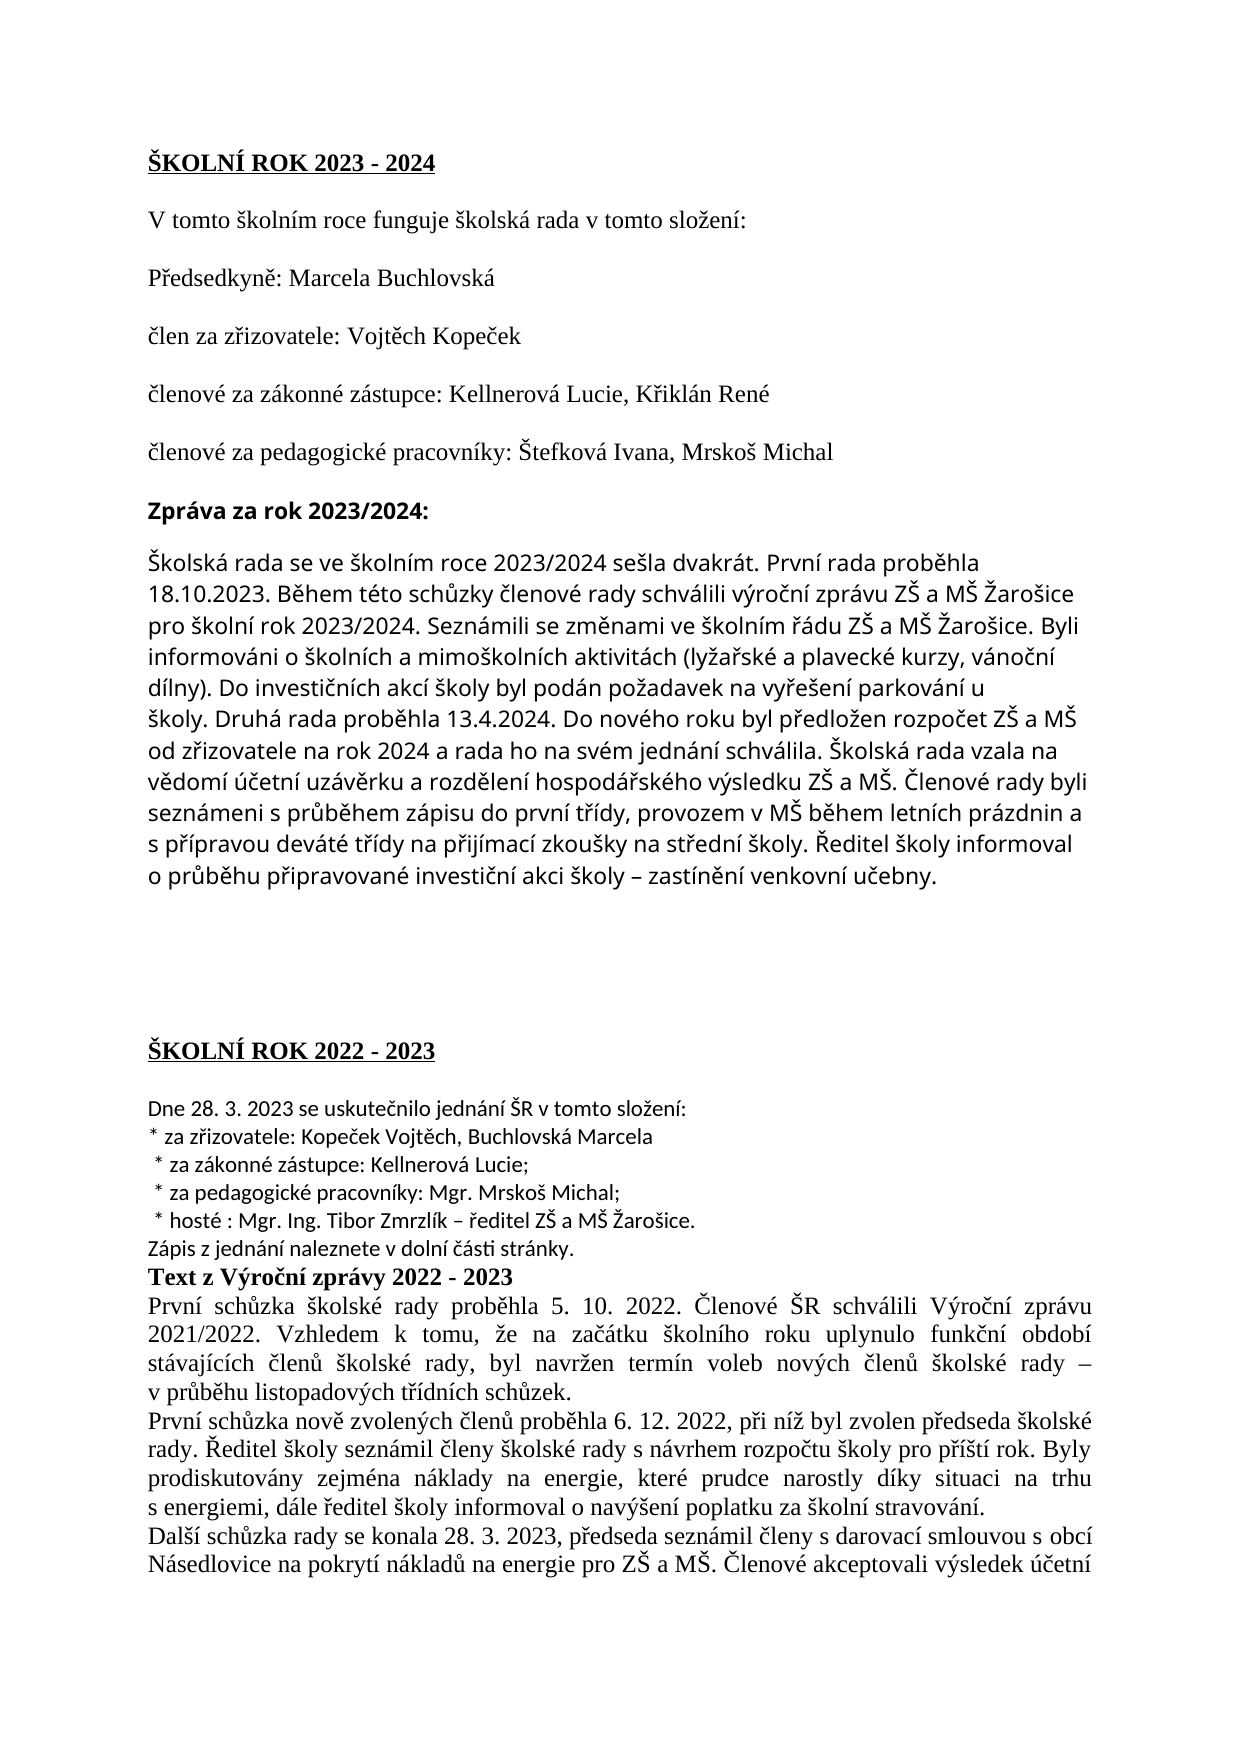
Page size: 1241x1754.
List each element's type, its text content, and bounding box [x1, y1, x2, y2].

text * hosté : Mgr. Ing. Tibor Zmrzlík – ředitel ZŠ a MŠ Žarošice. [148, 1206, 1093, 1234]
text Zápis z jednání naleznete v dolní části stránky. [148, 1234, 1093, 1262]
text členové za pedagogické pracovníky: Štefková Ivana, Mrskoš Michal [148, 437, 1093, 466]
text První schůzka školské rady proběhla 5. 10. 2022. Členové ŠR schválili Výroční zprávu 2021/2022. Vzhledem k tomu, že na začátku školního roku uplynulo funkční období stávajících členů školské rady, byl navržen termín voleb nových členů školské rady – v průběhu listopadových třídních schůzek. [148, 1291, 1093, 1406]
text * za pedagogické pracovníky: Mgr. Mrskoš Michal; [148, 1178, 1093, 1206]
text * za zřizovatele: Kopeček Vojtěch, Buchlovská Marcela [148, 1122, 1093, 1150]
text Text z Výroční zprávy 2022 - 2023 [148, 1262, 1093, 1291]
text Dne 28. 3. 2023 se uskutečnilo jednání ŠR v tomto složení: [148, 1094, 1093, 1122]
text * za zákonné zástupce: Kellnerová Lucie; [148, 1150, 1093, 1178]
text Zpráva za rok 2023/2024: [148, 495, 1093, 526]
text člen za zřizovatele: Vojtěch Kopeček [148, 321, 1093, 350]
text ŠKOLNÍ ROK 2022 - 2023 [148, 1036, 1093, 1065]
text ŠKOLNÍ ROK 2023 - 2024 [148, 148, 1093, 176]
text Předsedkyně: Marcela Buchlovská [148, 263, 1093, 292]
text členové za zákonné zástupce: Kellnerová Lucie, Křiklán René [148, 379, 1093, 408]
text Školská rada se ve školním roce 2023/2024 sešla dvakrát. První rada proběhla 18.10.2023. Během této schůzky členové rady schválili výroční zprávu ZŠ a MŠ Žarošice pro školní rok 2023/2024. Seznámili se změnami ve školním řádu ZŠ a MŠ Žarošice. Byli informováni o školních a mimoškolních aktivitách (lyžařské a plavecké kurzy, vánoční dílny). Do investičních akcí školy byl podán požadavek na vyřešení parkování u školy. Druhá rada proběhla 13.4.2024. Do nového roku byl předložen rozpočet ZŠ a MŠ od zřizovatele na rok 2024 a rada ho na svém jednání schválila. Školská rada vzala na vědomí účetní uzávěrku a rozdělení hospodářského výsledku ZŠ a MŠ. Členové rady byli seznámeni s průběhem zápisu do první třídy, provozem v MŠ během letních prázdnin a s přípravou deváté třídy na přijímací zkoušky na střední školy. Ředitel školy informoval o průběhu připravované investiční akci školy – zastínění venkovní učebny. [148, 547, 1093, 891]
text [148, 1521, 1093, 1578]
text V tomto školním roce funguje školská rada v tomto složení: [148, 206, 1093, 234]
text První schůzka nově zvolených členů proběhla 6. 12. 2022, při níž byl zvolen předseda školské rady. Ředitel školy seznámil členy školské rady s návrhem rozpočtu školy pro příští rok. Byly prodiskutovány zejména náklady na energie, které prudce narostly díky situaci na trhu s energiemi, dále ředitel školy informoval o navýšení poplatku za školní stravování. [148, 1406, 1093, 1521]
